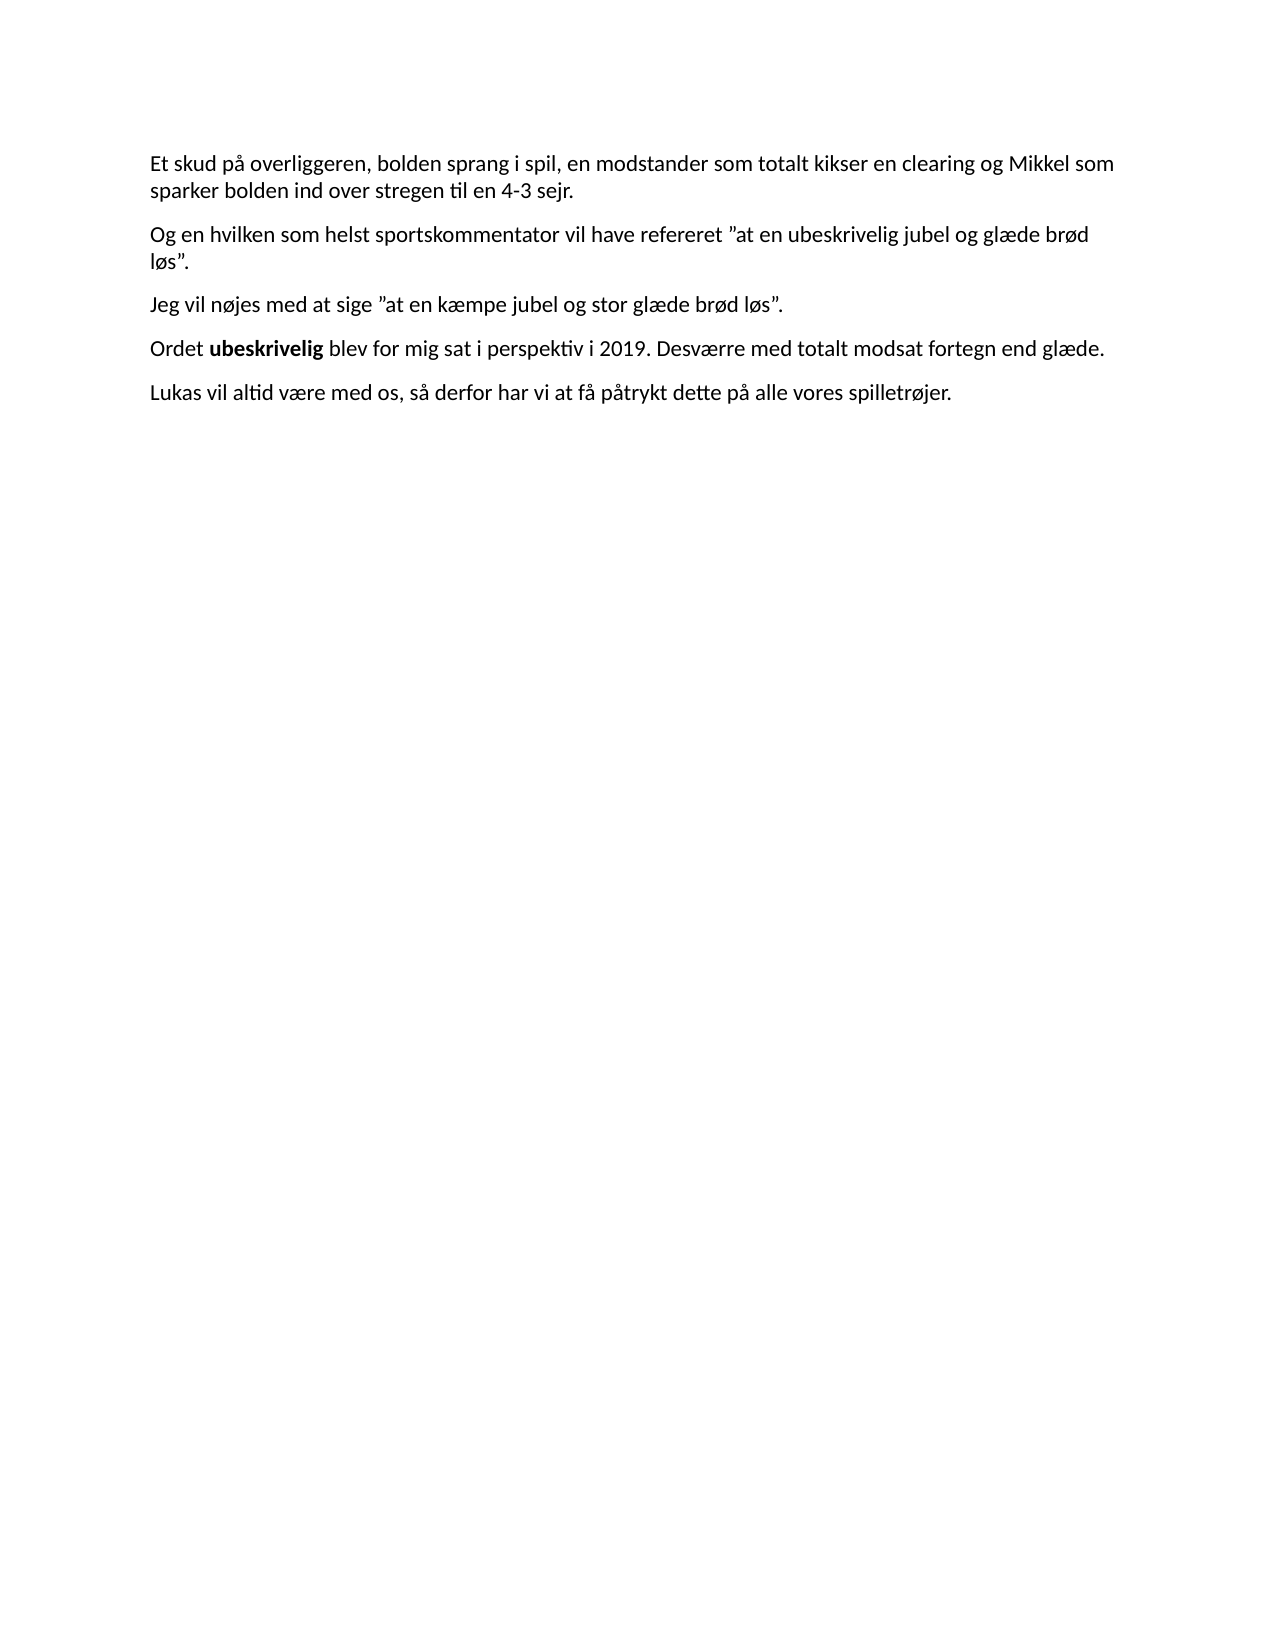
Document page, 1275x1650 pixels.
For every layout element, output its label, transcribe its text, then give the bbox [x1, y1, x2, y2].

text Jeg vil nøjes med at sige ”at en kæmpe jubel og stor glæde brød løs”. [150, 291, 1125, 318]
text Lukas vil altid være med os, så derfor har vi at få påtrykt dette på alle vores spilletrøjer. [150, 378, 1125, 406]
text Et skud på overliggeren, bolden sprang i spil, en modstander som totalt kikser en clearing og Mikkel som sparker bolden ind over stregen til en 4-3 sejr. [150, 150, 1125, 204]
text Ordet ubeskrivelig blev for mig sat i perspektiv i 2019. Desværre med totalt modsat fortegn end glæde. [150, 335, 1125, 362]
text Og en hvilken som helst sportskommentator vil have refereret ”at en ubeskrivelig jubel og glæde brød løs”. [150, 221, 1125, 274]
